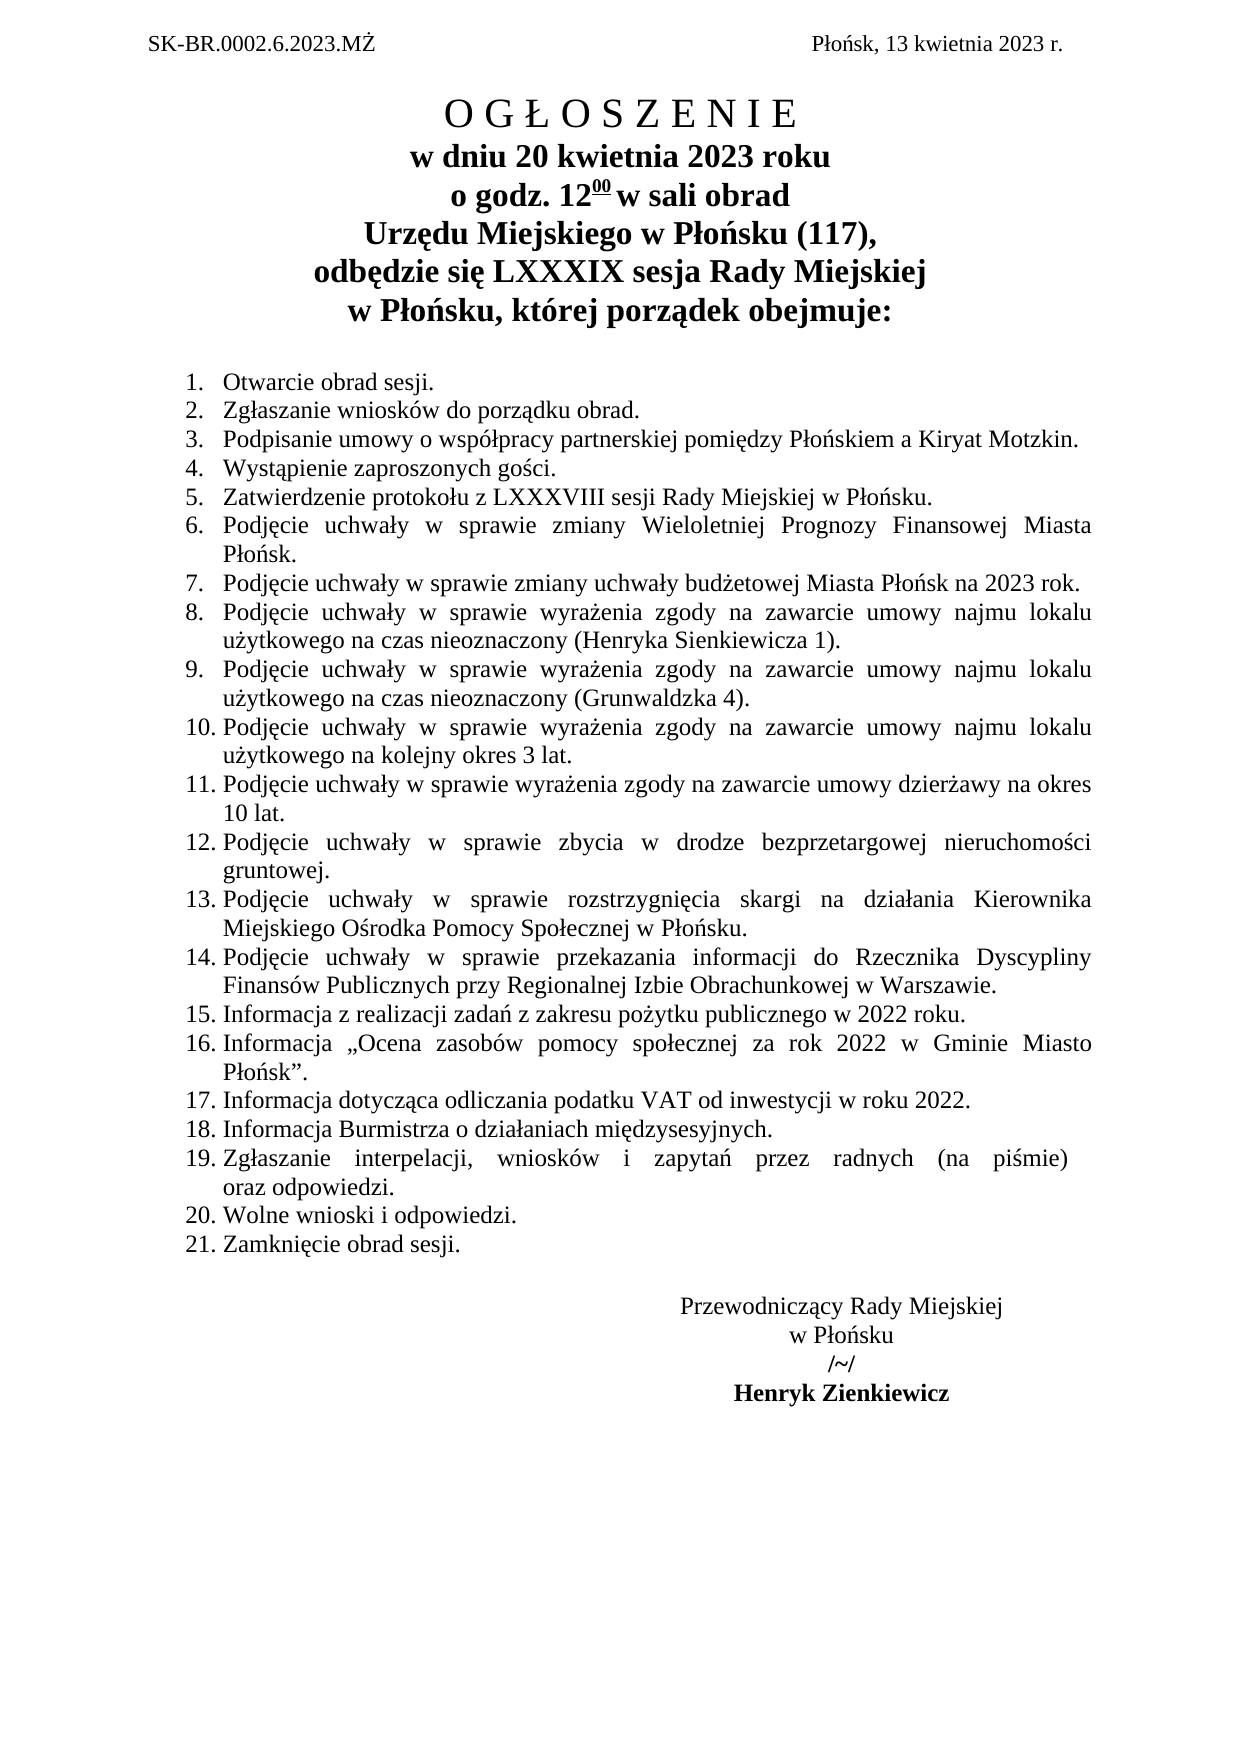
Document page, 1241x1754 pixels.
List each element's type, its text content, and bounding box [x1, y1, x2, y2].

list Podjęcie uchwały w sprawie rozstrzygnięcia skargi na działania Kierownika Miejskiego Ośrodka Pomocy Społecznej w Płońsku. [185, 884, 1092, 942]
list Przewodniczący Rady Miejskiej [590, 1291, 1092, 1320]
list w Płońsku [590, 1320, 1092, 1349]
list Informacja Burmistrza o działaniach międzysesyjnych. [185, 1114, 1092, 1143]
list Otwarcie obrad sesji. [185, 367, 1092, 395]
list Podjęcie uchwały w sprawie wyrażenia zgody na zawarcie umowy dzierżawy na okres 10 lat. [185, 769, 1092, 827]
list Podjęcie uchwały w sprawie wyrażenia zgody na zawarcie umowy najmu lokalu użytkowego na czas nieoznaczony (Grunwaldzka 4). [185, 654, 1092, 712]
list Zgłaszanie wniosków do porządku obrad. [185, 395, 1092, 424]
list Wystąpienie zaproszonych gości. [185, 453, 1092, 482]
list /~/ [590, 1349, 1092, 1378]
list Podjęcie uchwały w sprawie zmiany uchwały budżetowej Miasta Płońsk na 2023 rok. [185, 568, 1092, 597]
list Podpisanie umowy o współpracy partnerskiej pomiędzy Płońskiem a Kiryat Motzkin. [185, 424, 1092, 453]
list Zatwierdzenie protokołu z LXXXVIII sesji Rady Miejskiej w Płońsku. [185, 482, 1092, 510]
text odbędzie się LXXXIX sesja Rady Miejskiej w Płońsku, której porządek obejmuje: [148, 252, 1092, 328]
list Podjęcie uchwały w sprawie wyrażenia zgody na zawarcie umowy najmu lokalu użytkowego na czas nieoznaczony (Henryka Sienkiewicza 1). [185, 597, 1092, 654]
list Zgłaszanie interpelacji, wniosków i zapytań przez radnych (na piśmie) oraz odpowiedzi. [185, 1143, 1092, 1200]
list Wolne wnioski i odpowiedzi. [185, 1200, 1092, 1229]
text o godz. 1200 w sali obrad [148, 175, 1092, 213]
list Henryk Zienkiewicz [590, 1378, 1092, 1406]
list Informacja z realizacji zadań z zakresu pożytku publicznego w 2022 roku. [185, 999, 1092, 1028]
list Podjęcie uchwały w sprawie wyrażenia zgody na zawarcie umowy najmu lokalu użytkowego na kolejny okres 3 lat. [185, 712, 1092, 769]
list Podjęcie uchwały w sprawie zbycia w drodze bezprzetargowej nieruchomości gruntowej. [185, 827, 1092, 884]
list Informacja „Ocena zasobów pomocy społecznej za rok 2022 w Gminie Miasto Płońsk”. [185, 1028, 1092, 1085]
subtitle O G Ł O S Z E N I E [148, 89, 1092, 137]
text w dniu 20 kwietnia 2023 roku [148, 137, 1092, 175]
list Informacja dotycząca odliczania podatku VAT od inwestycji w roku 2022. [185, 1085, 1092, 1114]
list Podjęcie uchwały w sprawie przekazania informacji do Rzecznika Dyscypliny Finansów Publicznych przy Regionalnej Izbie Obrachunkowej w Warszawie. [185, 942, 1092, 999]
list Podjęcie uchwały w sprawie zmiany Wieloletniej Prognozy Finansowej Miasta Płońsk. [185, 510, 1092, 568]
list Zamknięcie obrad sesji. [185, 1229, 1092, 1258]
text Urzędu Miejskiego w Płońsku (117), [148, 213, 1092, 252]
